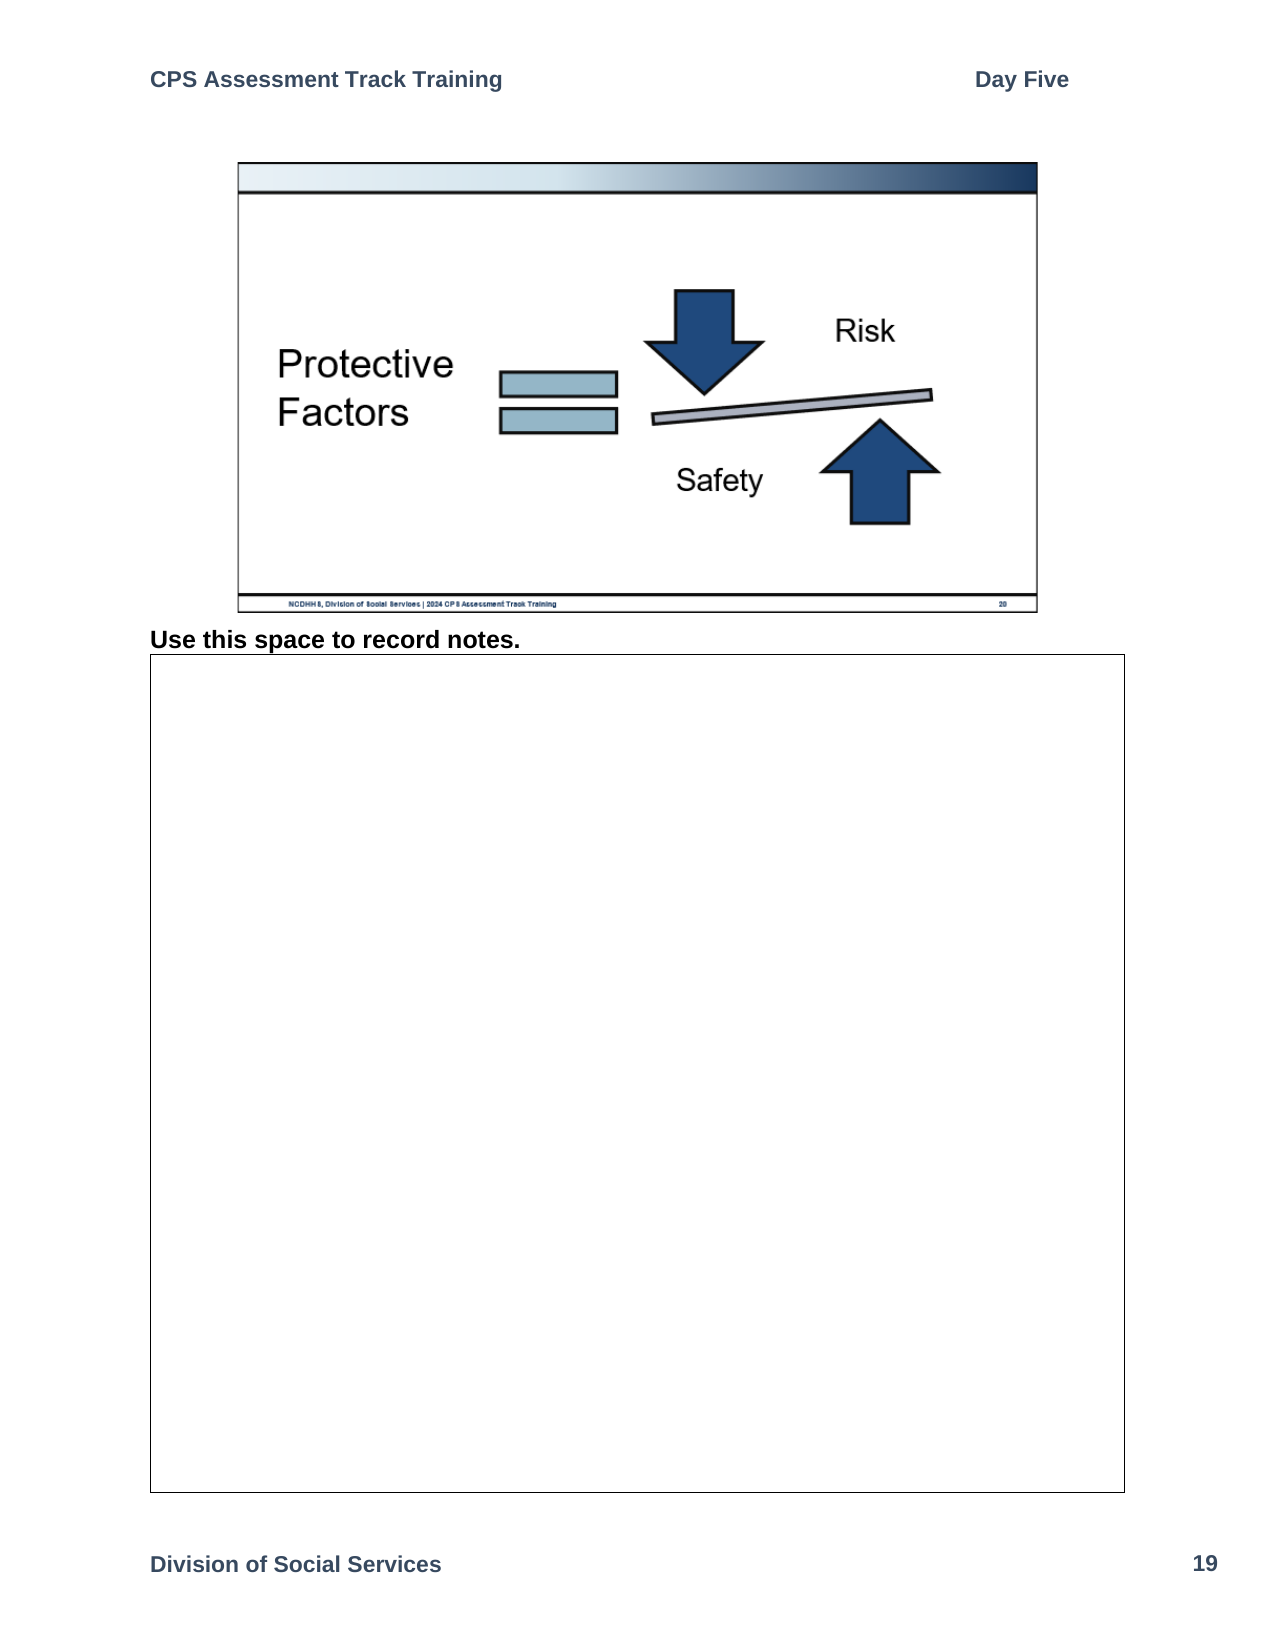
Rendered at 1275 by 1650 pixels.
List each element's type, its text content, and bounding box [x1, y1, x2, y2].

table_header [151, 655, 1124, 1492]
picture [237, 162, 1038, 613]
text Use this space to record notes. [150, 625, 1125, 654]
